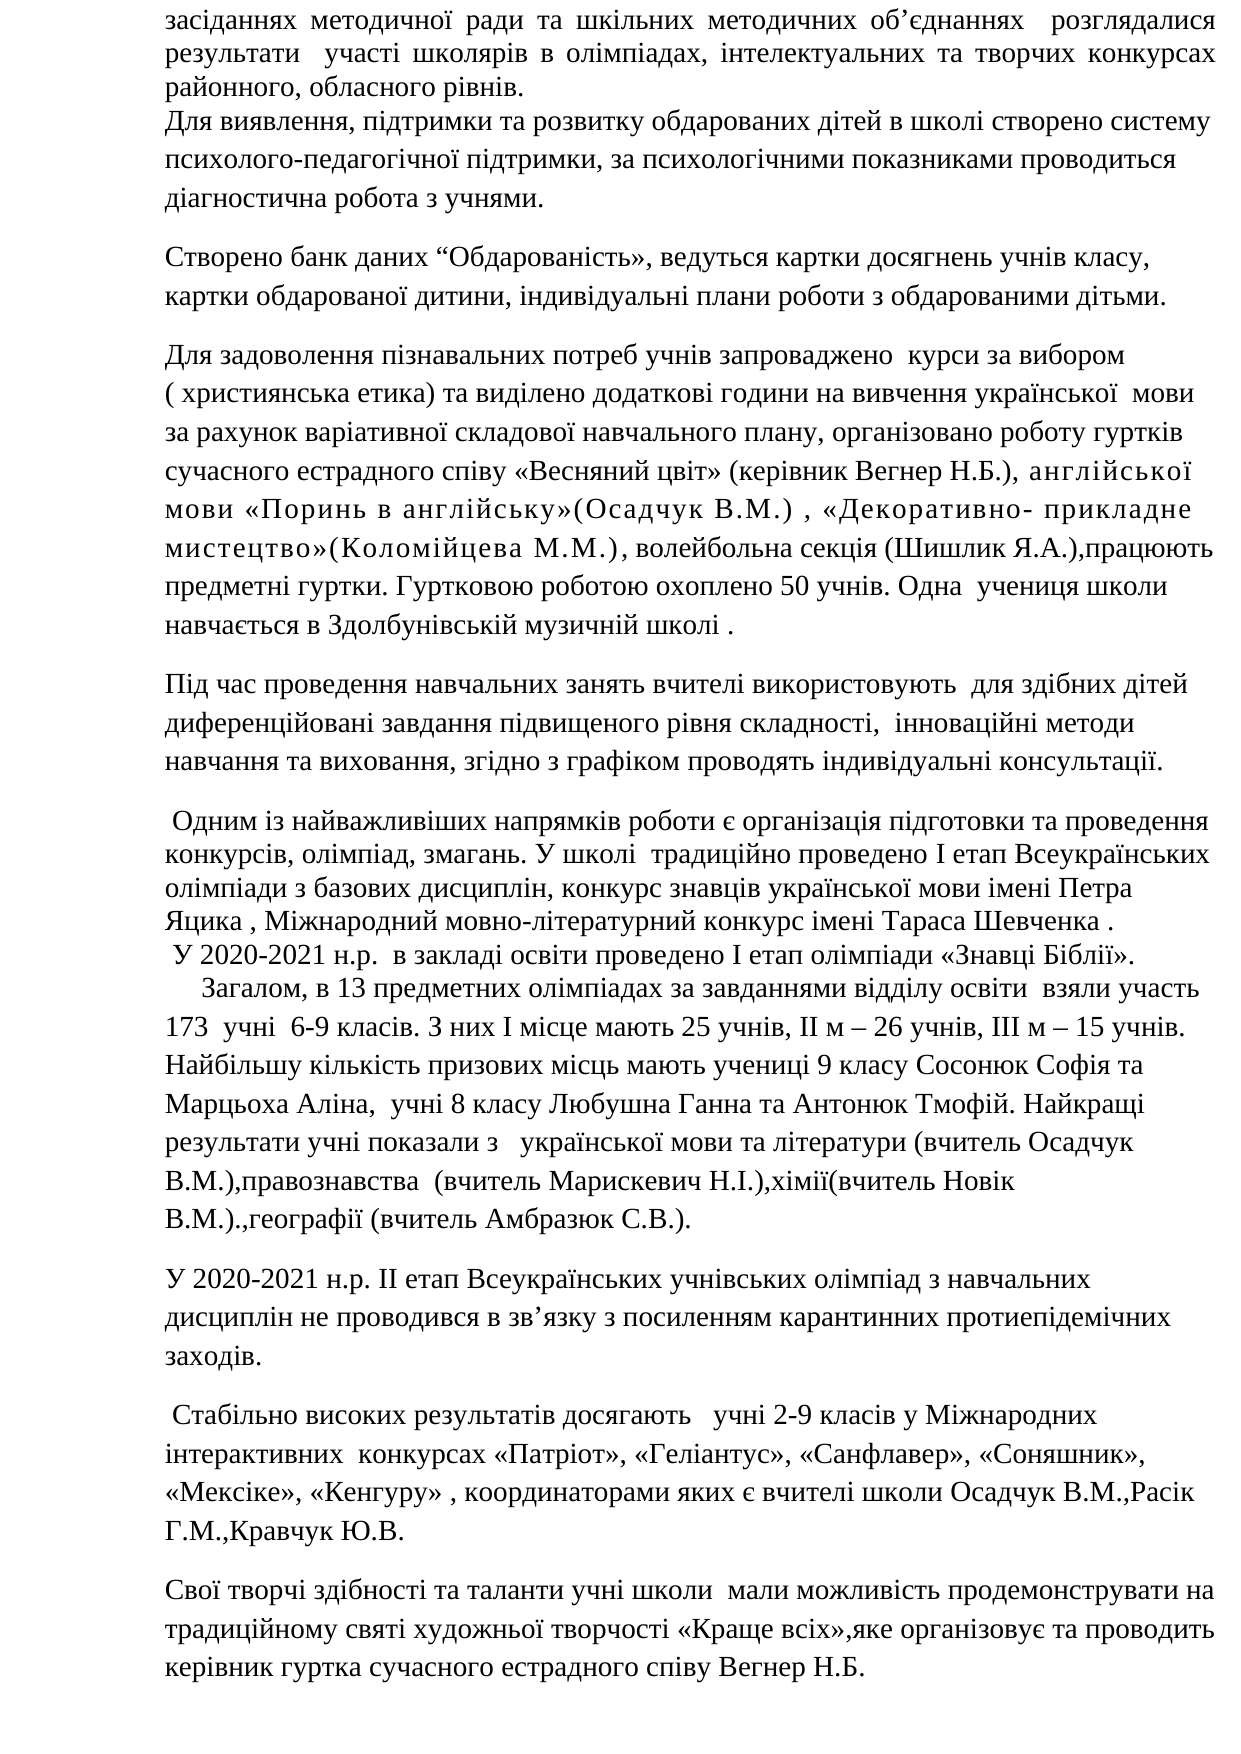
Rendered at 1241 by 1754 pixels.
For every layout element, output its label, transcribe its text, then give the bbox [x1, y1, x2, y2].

text Свої творчі здібності та таланти учні школи мали можливість продемонструвати на традиційному святі художньої творчості «Краще всіх»,яке організовує та проводить керівник гуртка сучасного естрадного співу Вегнер Н.Б. [164, 1572, 1217, 1683]
text Для задоволення пізнавальних потреб учнів запроваджено курси за вибором ( християнська етика) та виділено додаткові години на вивчення української мови за рахунок варіативної складової навчального плану, організовано роботу гуртків сучасного естрадного співу «Весняний цвіт» (керівник Вегнер Н.Б.), англійської мови «Поринь в англійську»(Осадчук В.М.) , «Декоративно- прикладне мистецтво»(Коломійцева М.М.), волейбольна секція (Шишлик Я.А.),працюють предметні гуртки. Гуртковою роботою охоплено 50 учнів. Одна учениця школи навчається в Здолбунівській музичній школі . [164, 337, 1217, 640]
text Загалом, в 13 предметних олімпіадах за завданнями відділу освіти взяли участь 173 учні 6-9 класів. З них І місце мають 25 учнів, ІІ м – 26 учнів, ІІІ м – 15 учнів. Найбільшу кількість призових місць мають учениці 9 класу Сосонюк Софія та Марцьоха Аліна, учні 8 класу Любушна Ганна та Антонюк Тмофій. Найкращі результати учні показали з української мови та літератури (вчитель Осадчук В.М.),правознавства (вчитель Марискевич Н.І.),хімії(вчитель Новік В.М.).,географії (вчитель Амбразюк С.В.). [164, 970, 1217, 1235]
text Створено банк даних “Обдарованість», ведуться картки досягнень учнів класу, картки обдарованої дитини, індивідуальні плани роботи з обдарованими дітьми. [164, 239, 1217, 311]
text У 2020-2021 н.р. ІІ етап Всеукраїнських учнівських олімпіад з навчальних дисциплін не проводився в зв’язку з посиленням карантинних протиепідемічних заходів. [164, 1261, 1217, 1372]
text Стабільно високих результатів досягають учні 2-9 класів у Міжнародних інтерактивних конкурсах «Патріот», «Геліантус», «Санфлавер», «Соняшник», «Мексіке», «Кенгуру» , координаторами яких є вчителі школи Осадчук В.М.,Расік Г.М.,Кравчук Ю.В. [164, 1397, 1217, 1547]
text Під час проведення навчальних занять вчителі використовують для здібних дітей диференційовані завдання підвищеного рівня складності, інноваційні методи навчання та виховання, згідно з графіком проводять індивідуальні консультації. [164, 666, 1217, 777]
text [164, 2, 1217, 103]
text Для виявлення, підтримки та розвитку обдарованих дітей в школі створено систему психолого-педагогічної підтримки, за психологічними показниками проводиться діагностична робота з учнями. [164, 103, 1217, 213]
text У 2020-2021 н.р. в закладі освіти проведено І етап олімпіади «Знавці Біблії». [164, 937, 1217, 970]
text Одним із найважливіших напрямків роботи є організація підготовки та проведення конкурсів, олімпіад, змагань. У школі традиційно проведено І етап Всеукраїнських олімпіади з базових дисциплін, конкурс знавців української мови імені Петра Яцика , Міжнародний мовно-літературний конкурс імені Тараса Шевченка . [164, 803, 1217, 937]
